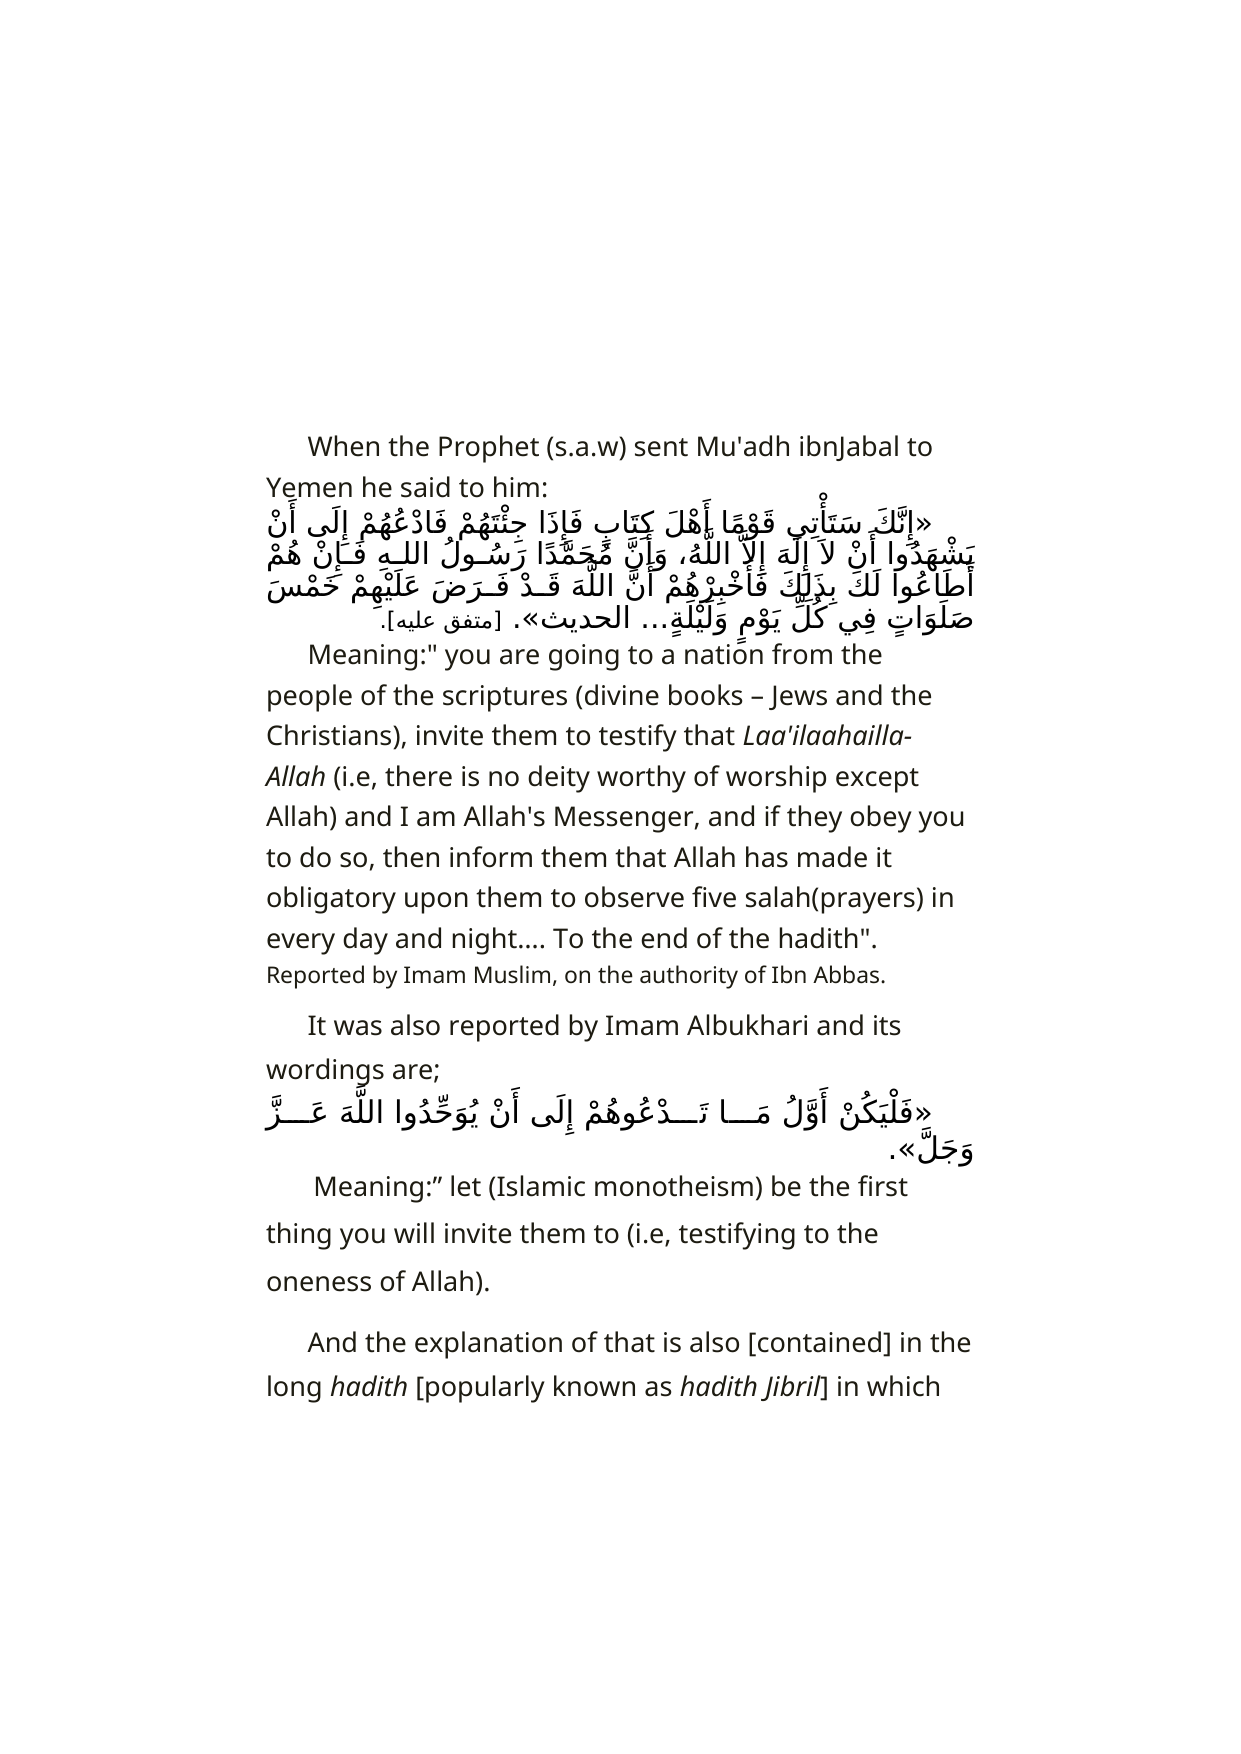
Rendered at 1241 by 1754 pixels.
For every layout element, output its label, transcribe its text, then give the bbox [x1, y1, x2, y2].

text «إِنَّكَ سَتَأْتِي قَوْمًا أَهْلَ كِتَابٍ فَإِذَا جِئْتَهُمْ فَادْعُهُمْ إِلَى أَنْ يَشْهَدُوا أَنْ لاَ إِلَهَ إِلاَّ اللَّهُ، وَأَنَّ مُحَمَّدًا رَسُولُ اللهِ فَإِنْ هُمْ أَطَاعُوا لَكَ بِذَلِكَ فَأَخْبِرْهُمْ أَنَّ اللَّهَ قَدْ فَرَضَ عَلَيْهِمْ خَمْسَ صَلَوَاتٍ فِي كُلِّ يَوْمٍ وَلَيْلَةٍ... الحديث». [متفق علیه]. [266, 508, 974, 636]
text «فَلْيَكُنْ أَوَّلُ مَا تَدْعُوهُمْ إِلَى أَنْ يُوَحِّدُوا اللَّهَ عَزَّ وَجَلَّ». [266, 1094, 974, 1167]
text When the Prophet (s.a.w) sent Mu'adh ibnJabal to Yemen he said to him: [266, 427, 974, 505]
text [266, 1323, 974, 1404]
text Meaning:" you are going to a nation from the people of the scriptures (divine books – Jews and the Christians), invite them to testify that Laa'ilaahailla- Allah (i.e, there is no deity worthy of worship except Allah) and I am Allah's Messenger, and if they obey you to do so, then inform them that Allah has made it obligatory upon them to observe five salah(prayers) in every day and night…. To the end of the hadith". Reported by Imam Muslim, on the authority of Ibn Abbas. [266, 636, 974, 990]
text It was also reported by Imam Albukhari and its wordings are; [266, 1006, 974, 1087]
text Meaning:” let (Islamic monotheism) be the first thing you will invite them to (i.e, testifying to the oneness of Allah). [266, 1167, 974, 1300]
